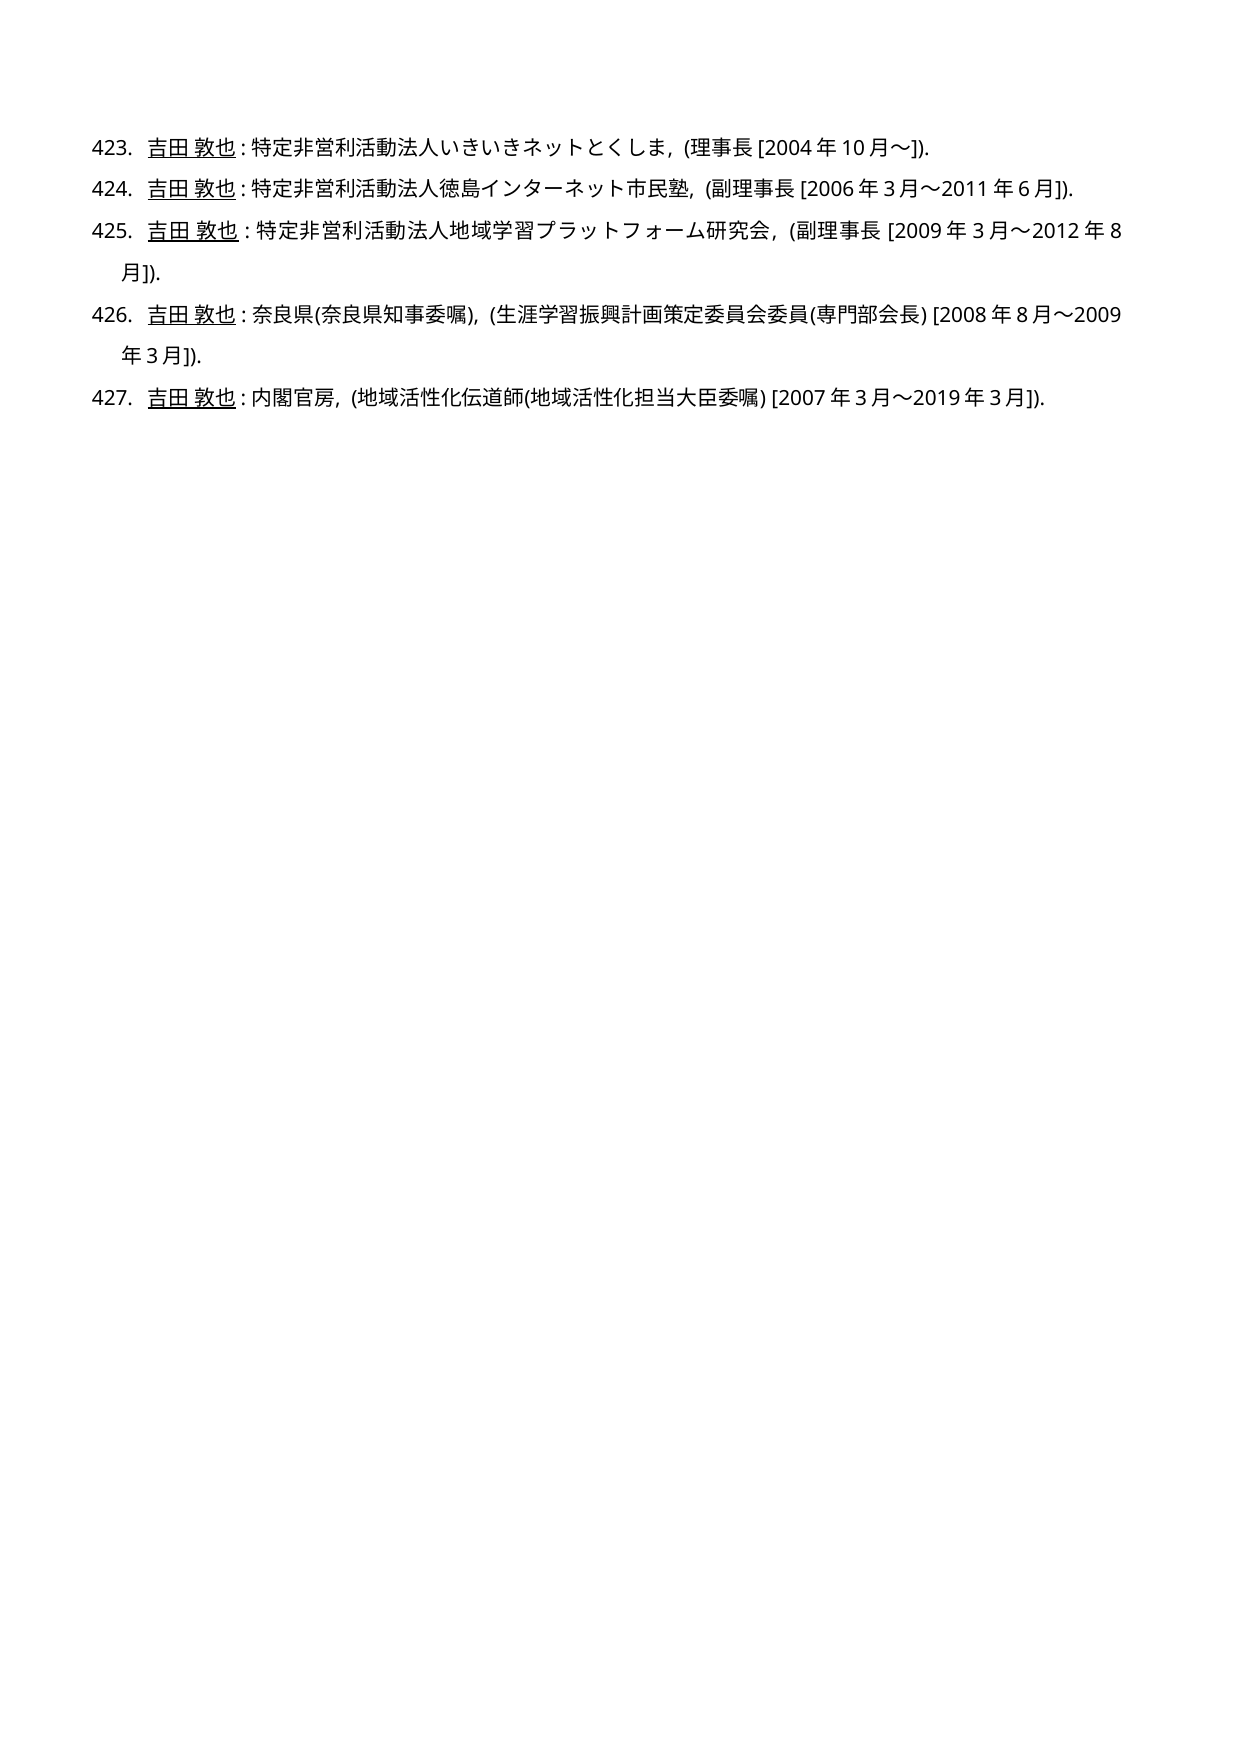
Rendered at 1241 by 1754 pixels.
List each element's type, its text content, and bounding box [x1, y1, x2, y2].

list 吉田 敦也 : 特定非営利活動法人いきいきネットとくしま, (理事長 [2004年10月〜]). [92, 125, 1122, 167]
list 吉田 敦也 : 内閣官房, (地域活性化伝道師(地域活性化担当大臣委嘱) [2007年3月〜2019年3月]). [92, 376, 1122, 417]
list 吉田 敦也 : 奈良県(奈良県知事委嘱), (生涯学習振興計画策定委員会委員(専門部会長) [2008年8月〜2009年3月]). [92, 292, 1122, 376]
list 吉田 敦也 : 特定非営利活動法人地域学習プラットフォーム研究会, (副理事長 [2009年3月〜2012年8月]). [92, 209, 1122, 292]
list 吉田 敦也 : 特定非営利活動法人徳島インターネット市民塾, (副理事長 [2006年3月〜2011年6月]). [92, 167, 1122, 209]
